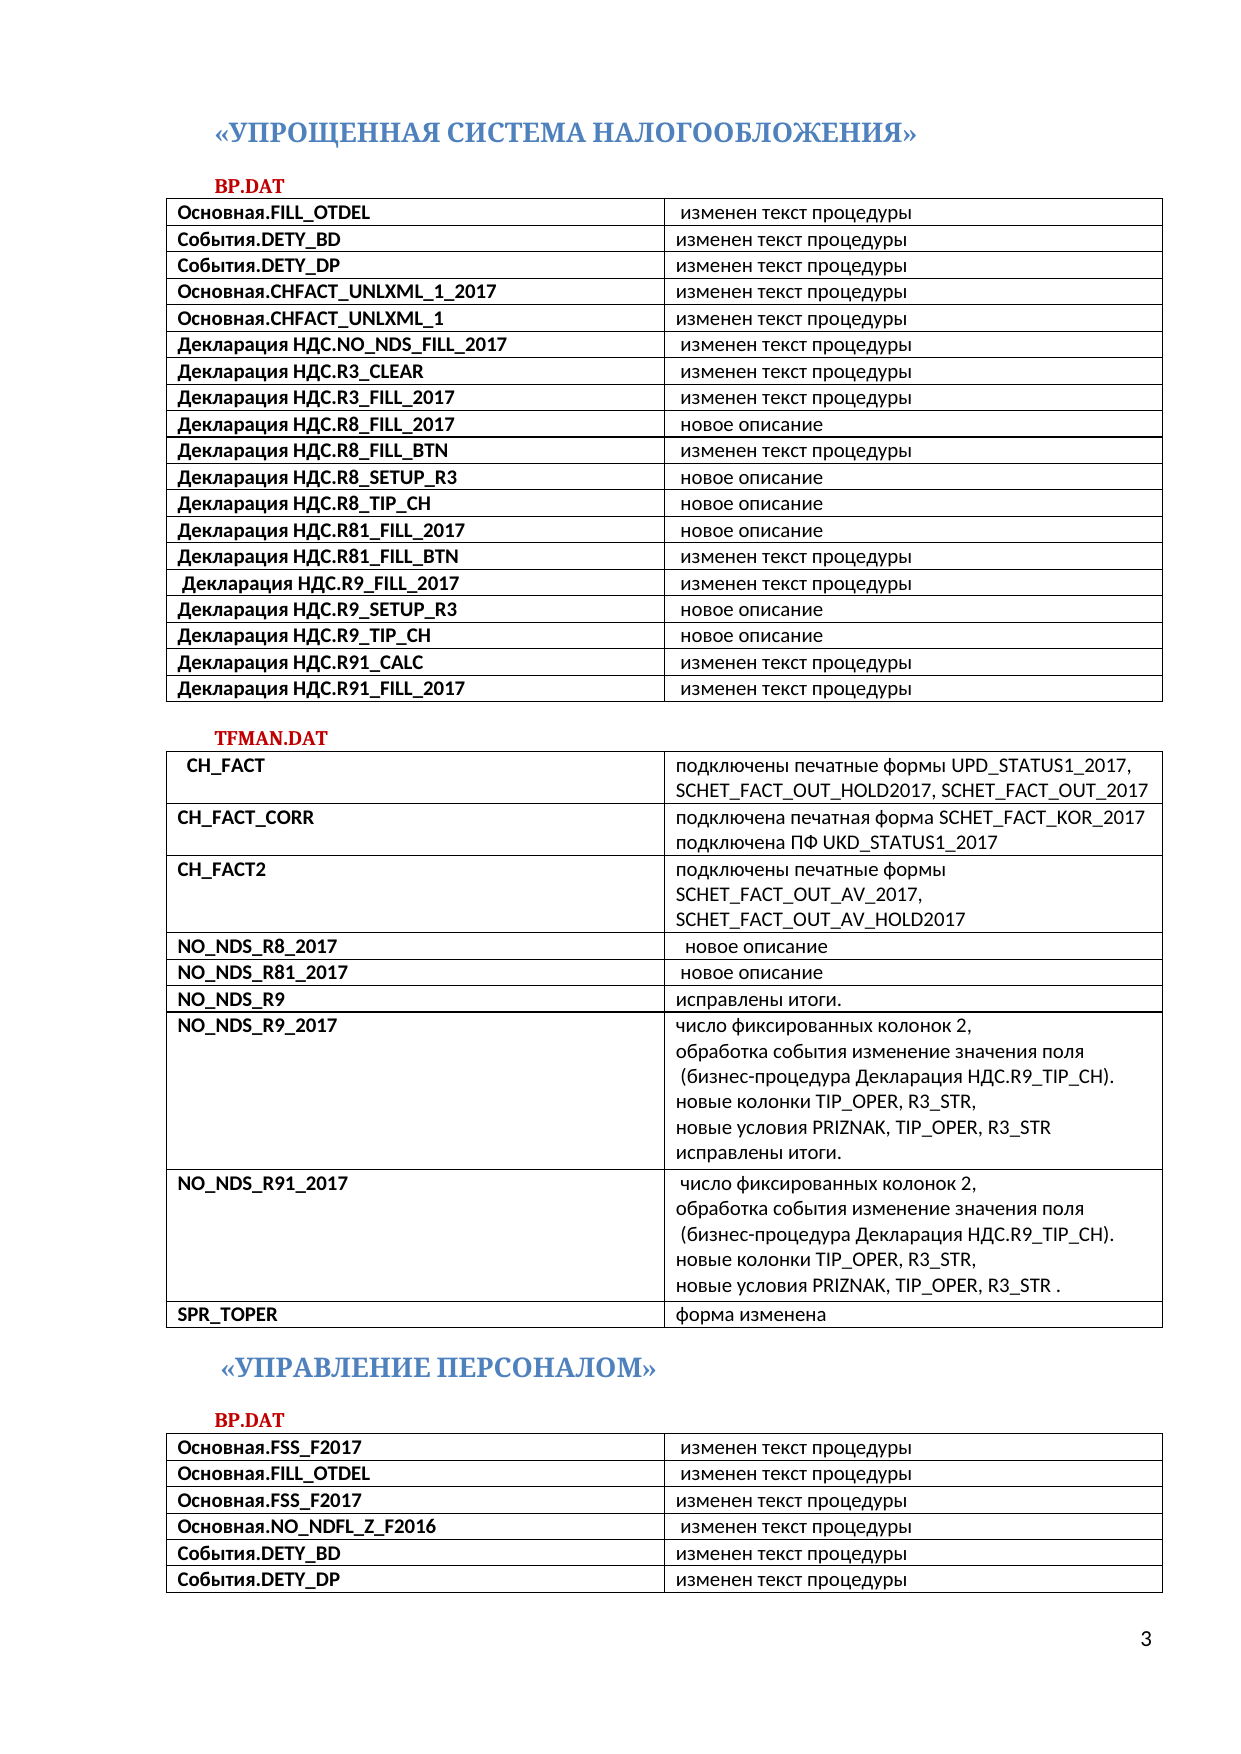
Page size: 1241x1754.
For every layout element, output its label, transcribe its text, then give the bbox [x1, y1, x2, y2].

table_cell Декларация НДС.R8_FILL_2017 [167, 411, 664, 436]
table_cell подключены печатные формы SCHET_FACT_OUT_AV_2017, SCHET_FACT_OUT_AV_HOLD2017 [665, 856, 1162, 932]
table_cell CH_FACT_CORR [167, 804, 664, 855]
table_cell изменен текст процедуры [665, 226, 1162, 251]
table_cell Декларация НДС.NO_NDS_FILL_2017 [167, 332, 664, 357]
table_cell число фиксированных колонок 2, обработка события изменение значения поля (бизнес-процедура Декларация НДС.R9_TIP_CH). новые колонки TIP_OPER, R3_STR, новые условия PRIZNAK, TIP_OPER, R3_STR исправлены итоги. [665, 1013, 1162, 1169]
table_cell Декларация НДС.R9_SETUP_R3 [167, 596, 664, 622]
table_cell подключена печатная форма SCHET_FACT_KOR_2017 подключена ПФ UKD_STATUS1_2017 [665, 804, 1162, 855]
table_header изменен текст процедуры [665, 199, 1162, 225]
table_cell Основная.CHFACT_UNLXML_1 [167, 305, 664, 331]
table_cell Декларация НДС.R9_TIP_CH [167, 623, 664, 648]
table_cell NO_NDS_R9_2017 [167, 1013, 664, 1169]
table_cell Декларация НДС.R91_CALC [167, 649, 664, 674]
table_cell изменен текст процедуры [665, 332, 1162, 357]
table_cell новое описание [665, 623, 1162, 648]
table_cell изменен текст процедуры [665, 279, 1162, 304]
table_cell изменен текст процедуры [665, 1514, 1162, 1539]
table_cell Декларация НДС.R8_SETUP_R3 [167, 464, 664, 489]
table_cell новое описание [665, 596, 1162, 622]
subtitle tfman.dat [214, 727, 1152, 751]
subtitle «управление персоналом» [214, 1353, 1152, 1384]
table_cell число фиксированных колонок 2, обработка события изменение значения поля (бизнес-процедура Декларация НДС.R9_TIP_CH). новые колонки TIP_OPER, R3_STR, новые условия PRIZNAK, TIP_OPER, R3_STR . [665, 1170, 1162, 1301]
table_cell изменен текст процедуры [665, 570, 1162, 595]
table_cell Декларация НДС.R81_FILL_2017 [167, 517, 664, 542]
table_cell Декларация НДС.R9_FILL_2017 [167, 570, 664, 595]
subtitle bp.dat [214, 174, 1152, 198]
table_cell изменен текст процедуры [665, 649, 1162, 674]
table_header CH_FACT [167, 752, 664, 803]
table_cell События.DETY_BD [167, 226, 664, 251]
subtitle bp.dat [214, 1409, 1152, 1433]
table_cell SPR_TOPER [167, 1302, 664, 1327]
table_cell изменен текст процедуры [665, 543, 1162, 569]
table_cell изменен текст процедуры [665, 1487, 1162, 1512]
table_cell Декларация НДС.R91_FILL_2017 [167, 676, 664, 701]
table_cell форма изменена [665, 1302, 1162, 1327]
table_cell NO_NDS_R91_2017 [167, 1170, 664, 1301]
table_cell Основная.CHFACT_UNLXML_1_2017 [167, 279, 664, 304]
table_header Основная.FILL_OTDEL [167, 199, 664, 225]
table_cell Основная.FILL_OTDEL [167, 1461, 664, 1486]
table_cell новое описание [665, 411, 1162, 436]
table_cell новое описание [665, 490, 1162, 516]
subtitle «упрощенная система налогообложения» [214, 118, 1152, 149]
table_cell изменен текст процедуры [665, 1540, 1162, 1565]
table_cell Декларация НДС.R81_FILL_BTN [167, 543, 664, 569]
table_cell новое описание [665, 464, 1162, 489]
table_cell изменен текст процедуры [665, 676, 1162, 701]
table_cell NO_NDS_R8_2017 [167, 933, 664, 958]
table_cell События.DETY_BD [167, 1540, 664, 1565]
table_cell NO_NDS_R81_2017 [167, 960, 664, 985]
table_cell изменен текст процедуры [665, 1461, 1162, 1486]
table_cell События.DETY_DP [167, 252, 664, 278]
table_cell Декларация НДС.R3_CLEAR [167, 358, 664, 383]
table_cell NO_NDS_R9 [167, 986, 664, 1011]
table_cell Декларация НДС.R8_TIP_CH [167, 490, 664, 516]
table_cell новое описание [665, 960, 1162, 985]
table_cell CH_FACT2 [167, 856, 664, 932]
table_cell изменен текст процедуры [665, 385, 1162, 410]
table_cell изменен текст процедуры [665, 358, 1162, 383]
table_cell изменен текст процедуры [665, 1566, 1162, 1592]
table_cell изменен текст процедуры [665, 252, 1162, 278]
table_header Основная.FSS_F2017 [167, 1434, 664, 1459]
table_cell изменен текст процедуры [665, 305, 1162, 331]
table_cell новое описание [665, 517, 1162, 542]
table_cell Декларация НДС.R8_FILL_BTN [167, 438, 664, 463]
table_header изменен текст процедуры [665, 1434, 1162, 1459]
table_cell События.DETY_DP [167, 1566, 664, 1592]
table_cell изменен текст процедуры [665, 438, 1162, 463]
table_cell новое описание [665, 933, 1162, 958]
table_cell Декларация НДС.R3_FILL_2017 [167, 385, 664, 410]
table_cell Основная.FSS_F2017 [167, 1487, 664, 1512]
table_header подключены печатные формы UPD_STATUS1_2017, SCHET_FACT_OUT_HOLD2017, SCHET_FACT_OUT_2017 [665, 752, 1162, 803]
table_cell Основная.NO_NDFL_Z_F2016 [167, 1514, 664, 1539]
table_cell исправлены итоги. [665, 986, 1162, 1011]
